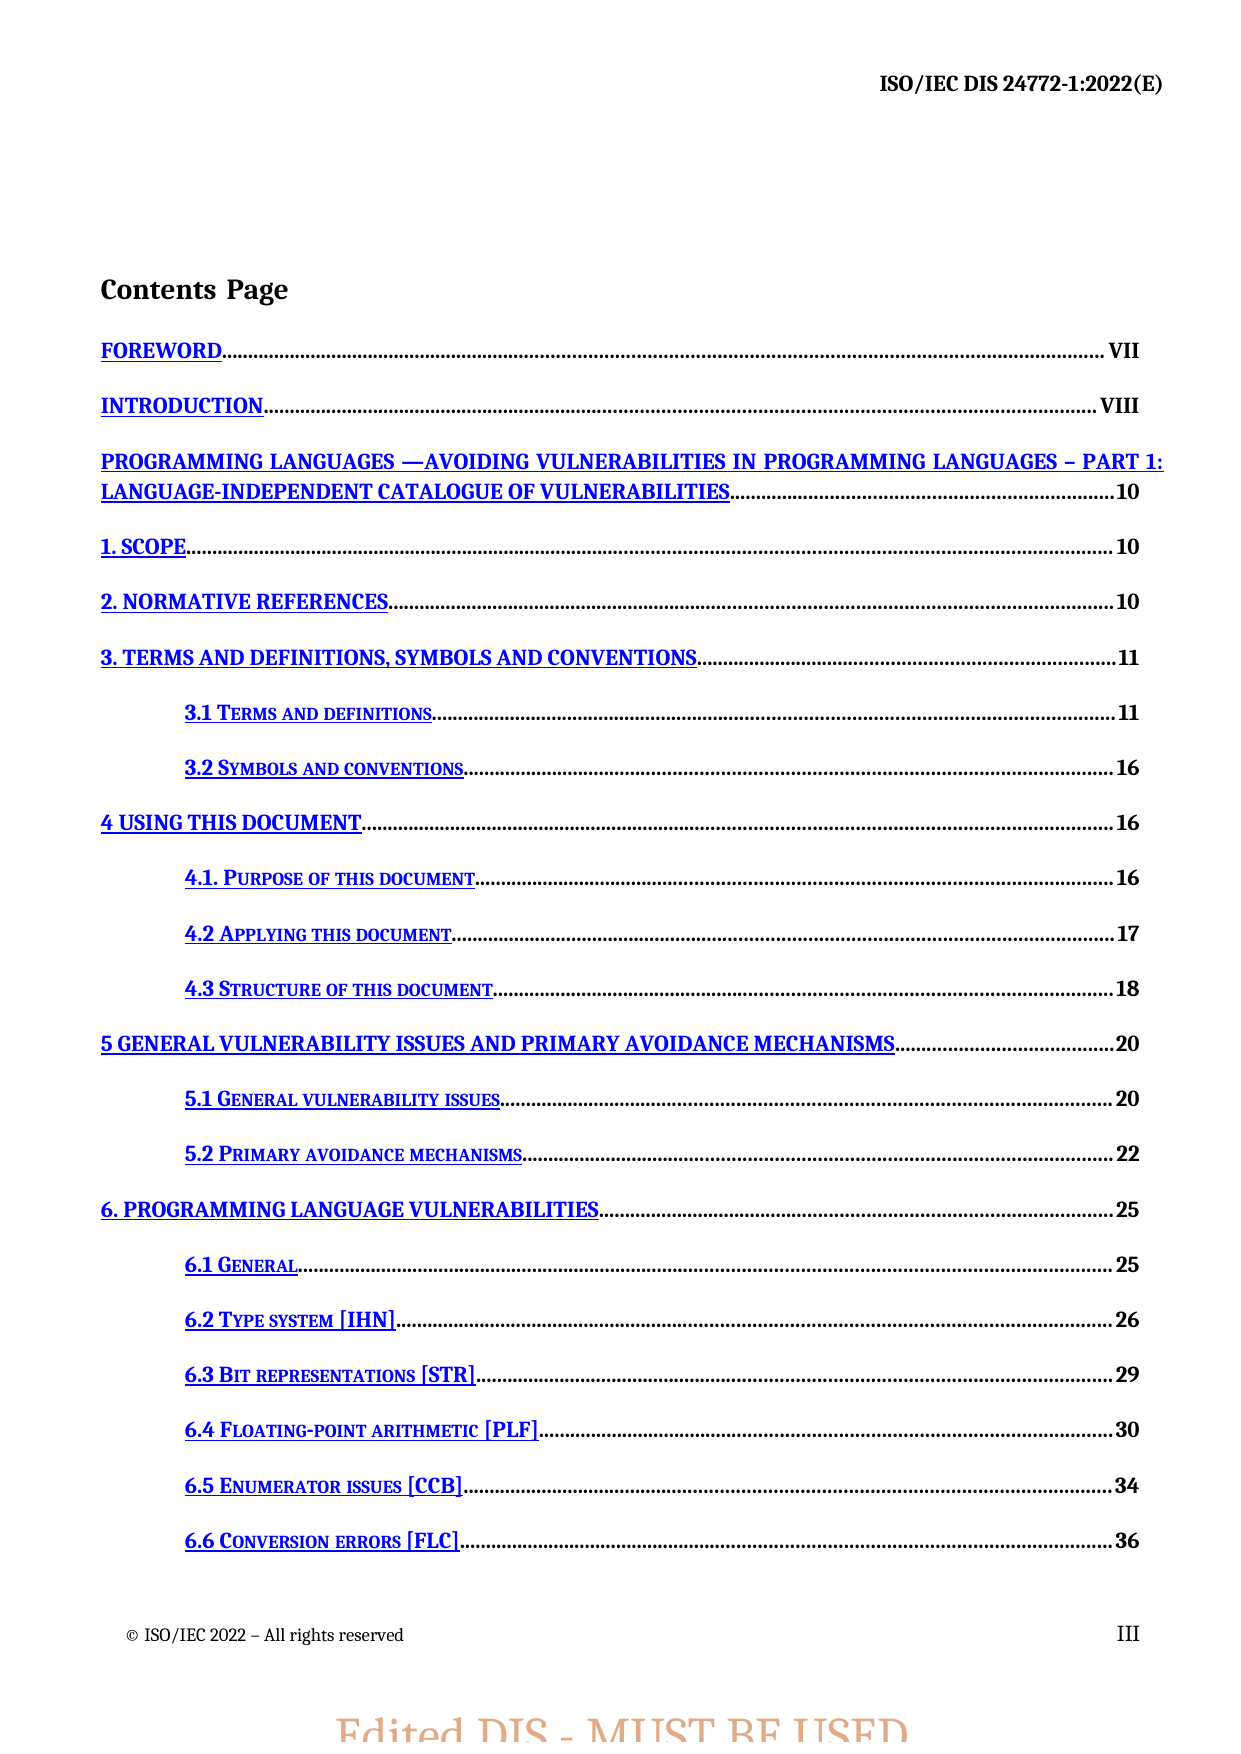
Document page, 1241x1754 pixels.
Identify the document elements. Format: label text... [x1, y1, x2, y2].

text 4.3 Structure of this document 18 [184, 976, 1164, 1002]
text 1. SCOPE 10 [101, 534, 1164, 560]
text 6.6 Conversion errors [FLC] 36 [184, 1528, 1164, 1554]
text FOREWORD VII [101, 338, 1164, 364]
text 3.2 Symbols and conventions 16 [184, 755, 1164, 781]
text 5.1 General vulnerability issues 20 [184, 1086, 1164, 1112]
text 6.5 Enumerator issues [CCB] 34 [184, 1472, 1164, 1499]
text 3. TERMS AND DEFINITIONS, SYMBOLS AND CONVENTIONS 11 [101, 644, 1164, 671]
text 2. NORMATIVE REFERENCES 10 [101, 589, 1164, 616]
text 5 GENERAL VULNERABILITY ISSUES AND PRIMARY AVOIDANCE MECHANISMS 20 [101, 1031, 1164, 1057]
text 6.3 Bit representations [STR] 29 [184, 1362, 1164, 1388]
text INTRODUCTION VIII [101, 393, 1164, 420]
text 6.4 Floating-point arithmetic [PLF] 30 [184, 1417, 1164, 1444]
text 6. PROGRAMMING LANGUAGE VULNERABILITIES 25 [101, 1196, 1164, 1223]
text 5.2 Primary avoidance mechanisms 22 [184, 1141, 1164, 1168]
text 3.1 Terms and definitions 11 [184, 699, 1164, 726]
text 4.2 Applying this document 17 [184, 920, 1164, 947]
text PROGRAMMING LANGUAGES —AVOIDING VULNERABILITIES IN PROGRAMMING LANGUAGES – PART 1: LANGUAGE-INDEPENDENT CATALOGUE OF VULNERABILITIES 10 [101, 448, 1164, 471]
text Contents Page [101, 273, 1164, 306]
text 4.1. Purpose of this document 16 [184, 865, 1164, 892]
text 6.2 Type system [IHN] 26 [184, 1307, 1164, 1333]
text 4 USING THIS DOCUMENT 16 [101, 810, 1164, 836]
text 6.1 General 25 [184, 1252, 1164, 1278]
text PROGRAMMING LANGUAGES —AVOIDING VULNERABILITIES IN PROGRAMMING LANGUAGES – PART 1: LANGUAGE-INDEPENDENT CATALOGUE OF VULNERABILITIES 10 [101, 472, 1164, 505]
